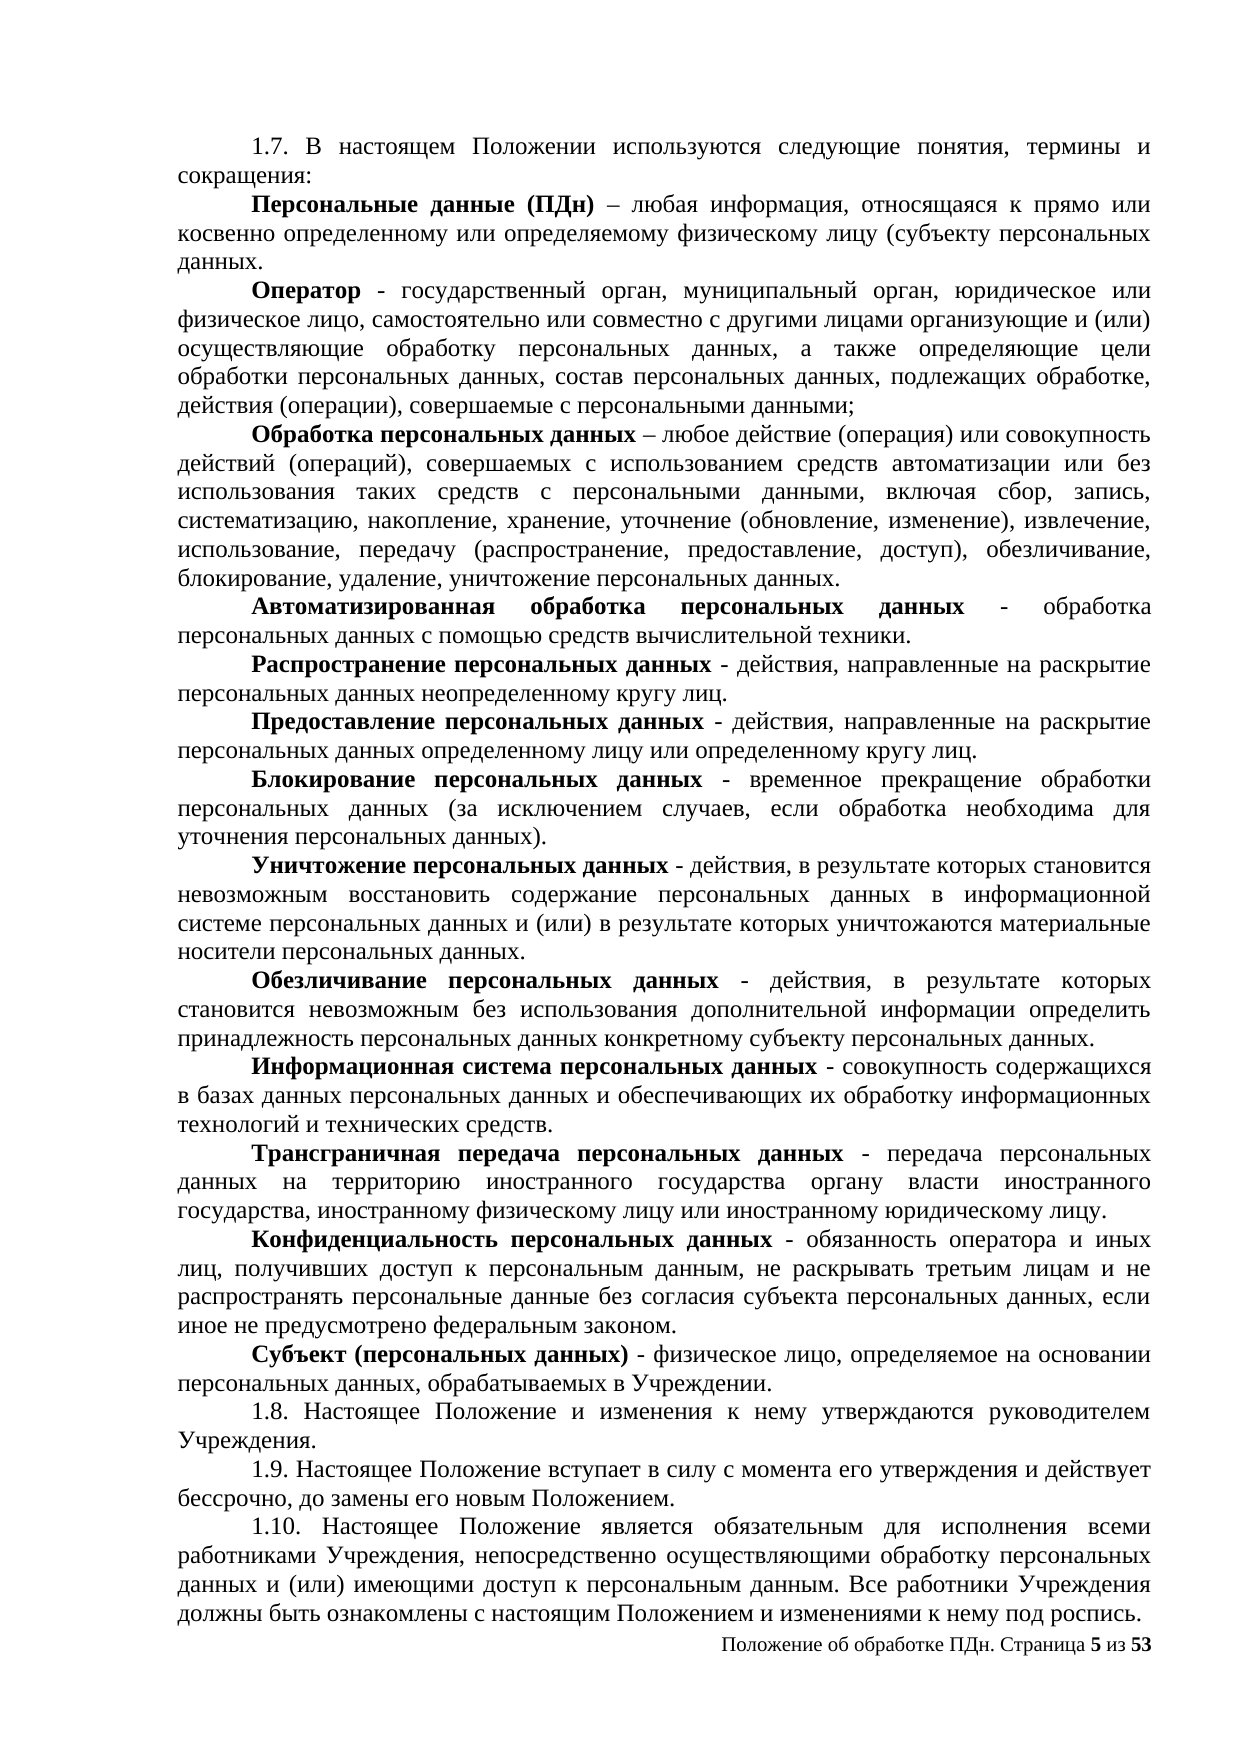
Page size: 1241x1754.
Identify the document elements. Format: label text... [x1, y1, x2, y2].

text Конфиденциальность персональных данных - обязанность оператора и иных лиц, получивших доступ к персональным данным, не раскрывать третьим лицам и не распространять персональные данные без согласия субъекта персональных данных, если иное не предусмотрено федеральным законом. [177, 1224, 1152, 1339]
text Информационная система персональных данных - совокупность содержащихся в базах данных персональных данных и обеспечивающих их обработку информационных технологий и технических средств. [177, 1051, 1152, 1138]
text Субъект (персональных данных) - физическое лицо, определяемое на основании персональных данных, обрабатываемых в Учреждении. [177, 1339, 1152, 1396]
text Распространение персональных данных - действия, направленные на раскрытие персональных данных неопределенному кругу лиц. [177, 649, 1152, 706]
text Уничтожение персональных данных - действия, в результате которых становится невозможным восстановить содержание персональных данных в информационной системе персональных данных и (или) в результате которых уничтожаются материальные носители персональных данных. [177, 850, 1152, 965]
text Обработка персональных данных – любое действие (операция) или совокупность действий (операций), совершаемых с использованием средств автоматизации или без использования таких средств с персональными данными, включая сбор, запись, систематизацию, накопление, хранение, уточнение (обновление, изменение), извлечение, использование, передачу (распространение, предоставление, доступ), обезличивание, блокирование, удаление, уничтожение персональных данных. [177, 419, 1152, 591]
text Обезличивание персональных данных - действия, в результате которых становится невозможным без использования дополнительной информации определить принадлежность персональных данных конкретному субъекту персональных данных. [177, 965, 1152, 1051]
text 1.7. В настоящем Положении используются следующие понятия, термины и сокращения: [177, 131, 1152, 189]
text Блокирование персональных данных - временное прекращение обработки персональных данных (за исключением случаев, если обработка необходима для уточнения персональных данных). [177, 764, 1152, 850]
text Оператор - государственный орган, муниципальный орган, юридическое или физическое лицо, самостоятельно или совместно с другими лицами организующие и (или) осуществляющие обработку персональных данных, а также определяющие цели обработки персональных данных, состав персональных данных, подлежащих обработке, действия (операции), совершаемые с персональными данными; [177, 275, 1152, 419]
text 1.10. Настоящее Положение является обязательным для исполнения всеми работниками Учреждения, непосредственно осуществляющими обработку персональных данных и (или) имеющими доступ к персональным данным. Все работники Учреждения должны быть ознакомлены с настоящим Положением и изменениями к нему под роспись. [177, 1511, 1152, 1626]
text 1.9. Настоящее Положение вступает в силу с момента его утверждения и действует бессрочно, до замены его новым Положением. [177, 1454, 1152, 1511]
text Трансграничная передача персональных данных - передача персональных данных на территорию иностранного государства органу власти иностранного государства, иностранному физическому лицу или иностранному юридическому лицу. [177, 1138, 1152, 1224]
text 1.8. Настоящее Положение и изменения к нему утверждаются руководителем Учреждения. [177, 1396, 1152, 1454]
text Персональные данные (ПДн) – любая информация, относящаяся к прямо или косвенно определенному или определяемому физическому лицу (субъекту персональных данных. [177, 189, 1152, 275]
text Предоставление персональных данных - действия, направленные на раскрытие персональных данных определенному лицу или определенному кругу лиц. [177, 706, 1152, 764]
text Автоматизированная обработка персональных данных - обработка персональных данных с помощью средств вычислительной техники. [177, 591, 1152, 649]
